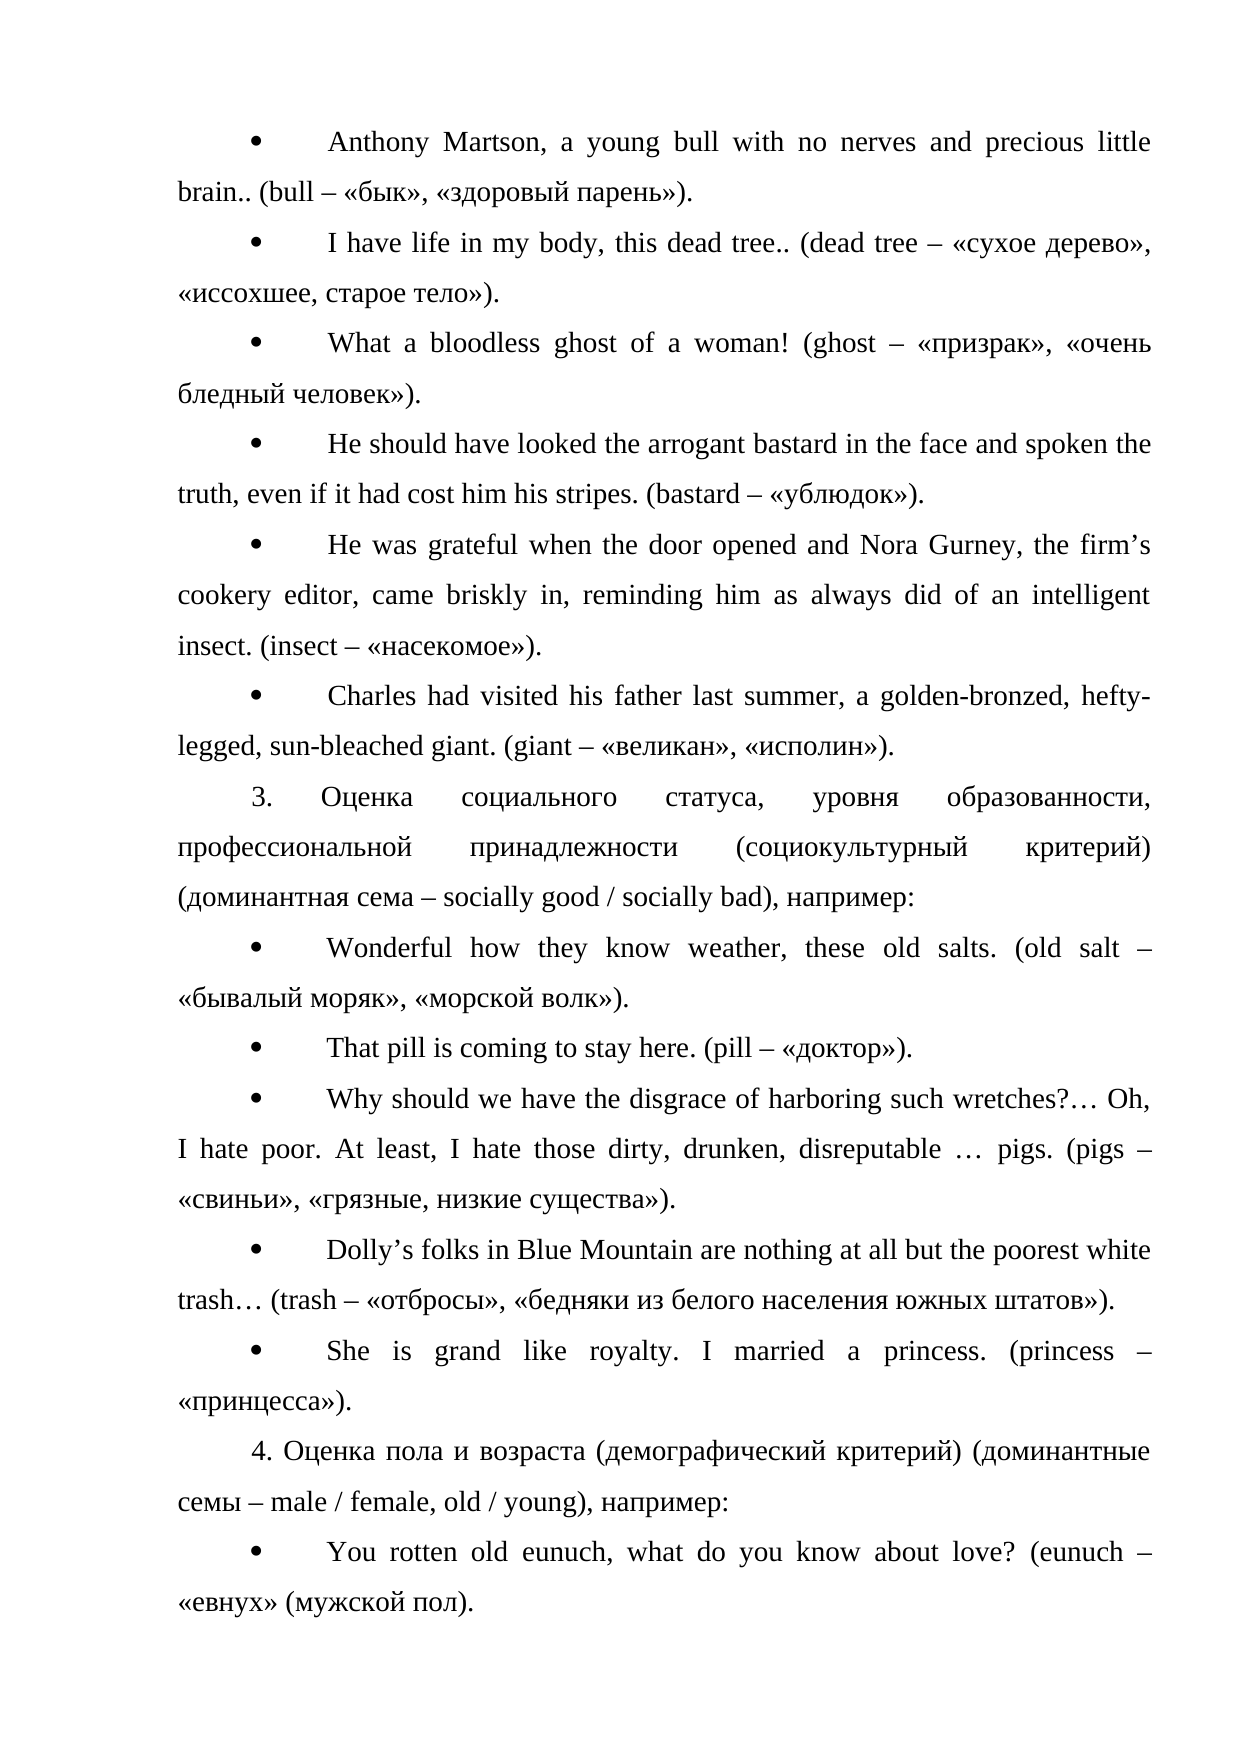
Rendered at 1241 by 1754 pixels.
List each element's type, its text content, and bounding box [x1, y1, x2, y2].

list He should have looked the arrogant bastard in the face and spoken the truth, even if it had cost him his stripes. (bastard – «ублюдок»). [177, 426, 1152, 510]
text 4. Оценка пола и возраста (демографический критерий) (доминантные семы – male / female, old / young), например: [177, 1433, 1152, 1517]
list Wonderful how they know weather, these old salts. (old salt – «бывалый моряк», «морской волк»). [177, 930, 1152, 1014]
list I have life in my body, this dead tree.. (dead tree – «сухое дерево», «иссохшее, старое тело»). [177, 225, 1152, 309]
list Anthony Martson, a young bull with no nerves and precious little brain.. (bull – «бык», «здоровый парень»). [177, 124, 1152, 208]
list Dolly’s folks in Blue Mountain are nothing at all but the poorest white trash… (trash – «отбросы», «бедняки из белого населения южных штатов»). [177, 1232, 1152, 1316]
list Charles had visited his father last summer, a golden-bronzed, hefty-legged, sun-bleached giant. (giant – «великан», «исполин»). [177, 678, 1152, 762]
list What a bloodless ghost of a woman! (ghost – «призрак», «очень бледный человек»). [177, 326, 1152, 409]
list You rotten old eunuch, what do you know about love? (eunuch – «евнух» (мужской пол). [177, 1534, 1152, 1618]
list That pill is coming to stay here. (pill – «доктор»). [177, 1030, 1152, 1064]
text 3. Оценка социального статуса, уровня образованности, профессиональной принадлежности (социокультурный критерий) (доминантная сема – socially good / socially bad), например: [177, 779, 1152, 913]
list She is grand like royalty. I married a princess. (princess – «принцесса»). [177, 1333, 1152, 1417]
list He was grateful when the door opened and Nora Gurney, the firm’s cookery editor, came briskly in, reminding him as always did of an intelligent insect. (insect – «насекомое»). [177, 527, 1152, 661]
list Why should we have the disgrace of harboring such wretches?… Oh, I hate poor. At least, I hate those dirty, drunken, disreputable … pigs. (pigs – «свиньи», «грязные, низкие существа»). [177, 1081, 1152, 1215]
